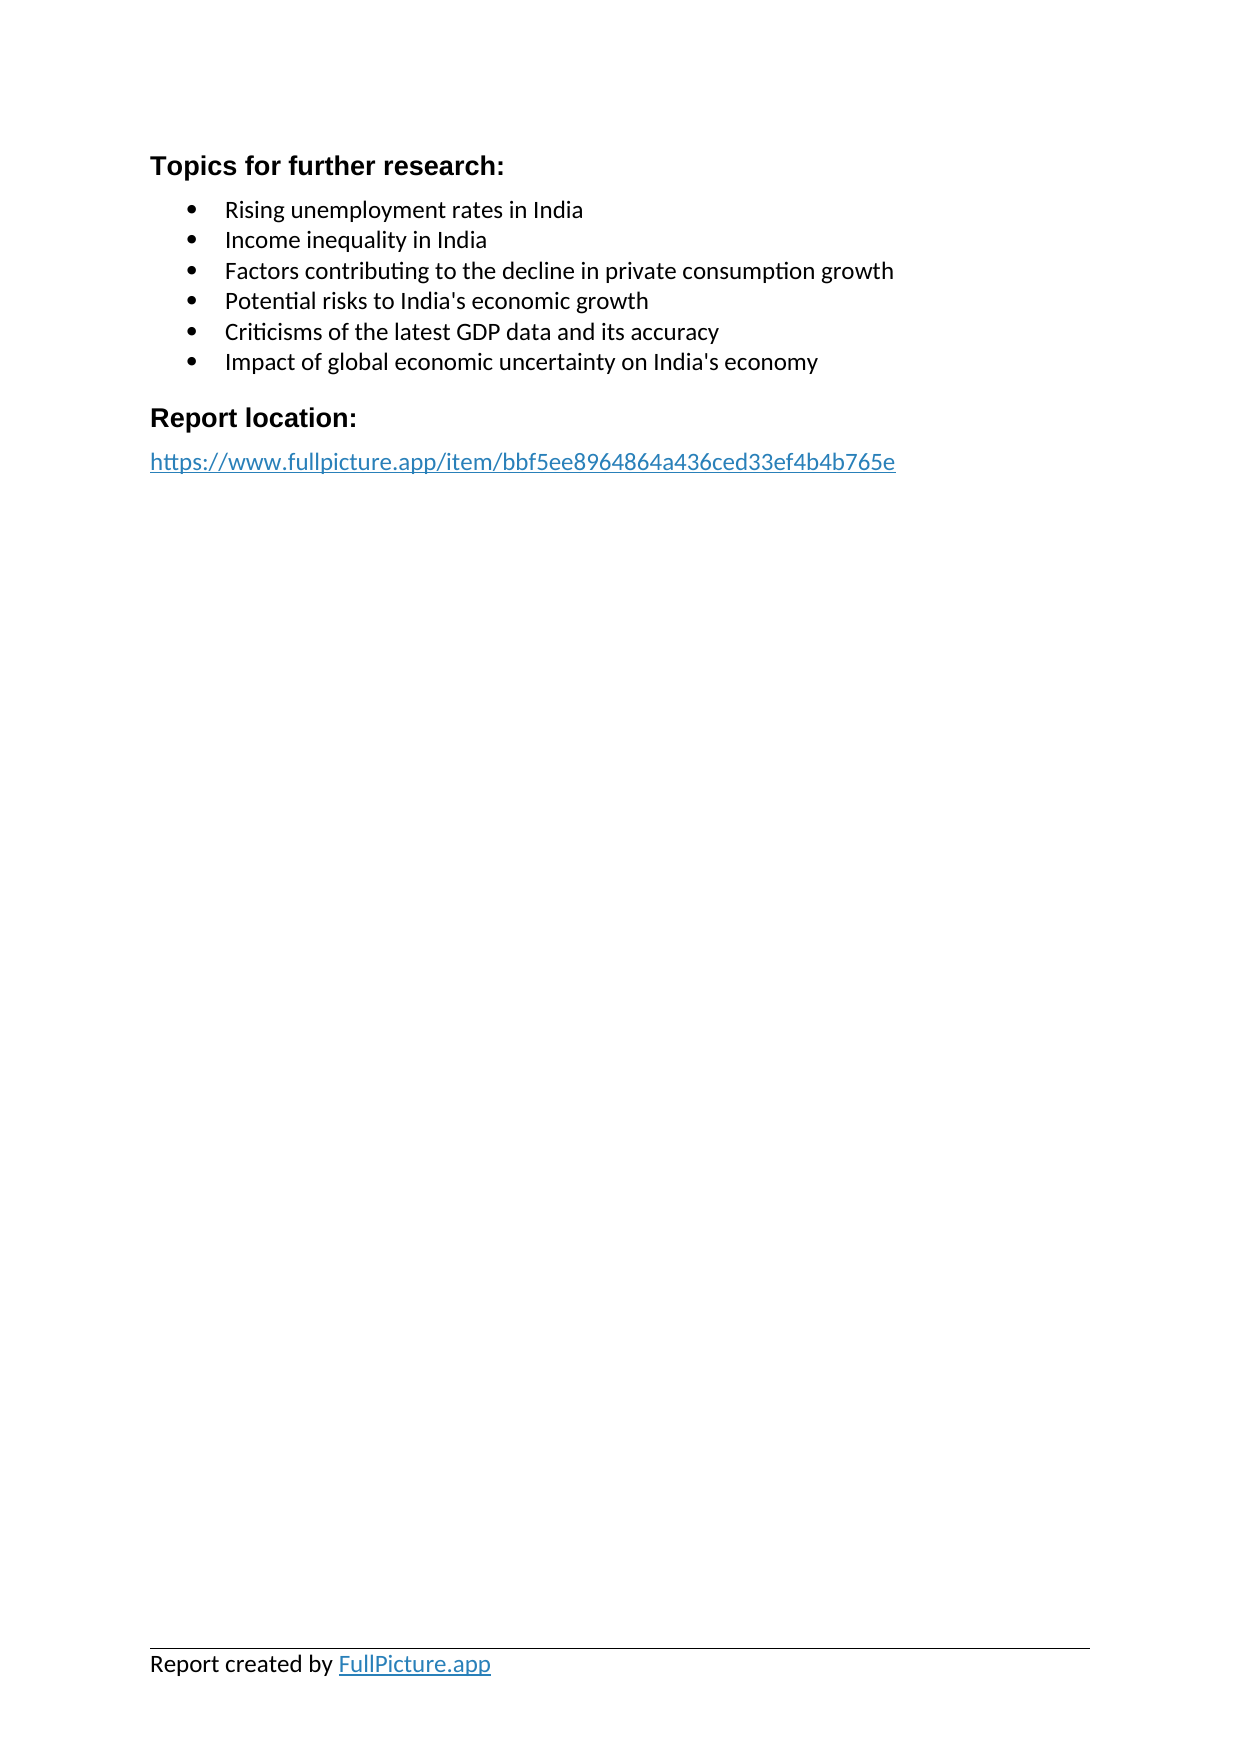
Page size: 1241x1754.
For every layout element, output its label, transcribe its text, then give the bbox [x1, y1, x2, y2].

list Factors contributing to the decline in private consumption growth [187, 255, 1090, 285]
subtitle Topics for further research: [150, 150, 1090, 181]
list Rising unemployment rates in India [187, 194, 1090, 224]
list Criticisms of the latest GDP data and its accuracy [187, 316, 1090, 346]
text https://www.fullpicture.app/item/bbf5ee8964864a436ced33ef4b4b765e [150, 446, 1090, 476]
list Impact of global economic uncertainty on India's economy [187, 346, 1090, 377]
list Potential risks to India's economic growth [187, 285, 1090, 316]
subtitle Report location: [150, 402, 1090, 433]
list Income inequality in India [187, 224, 1090, 255]
